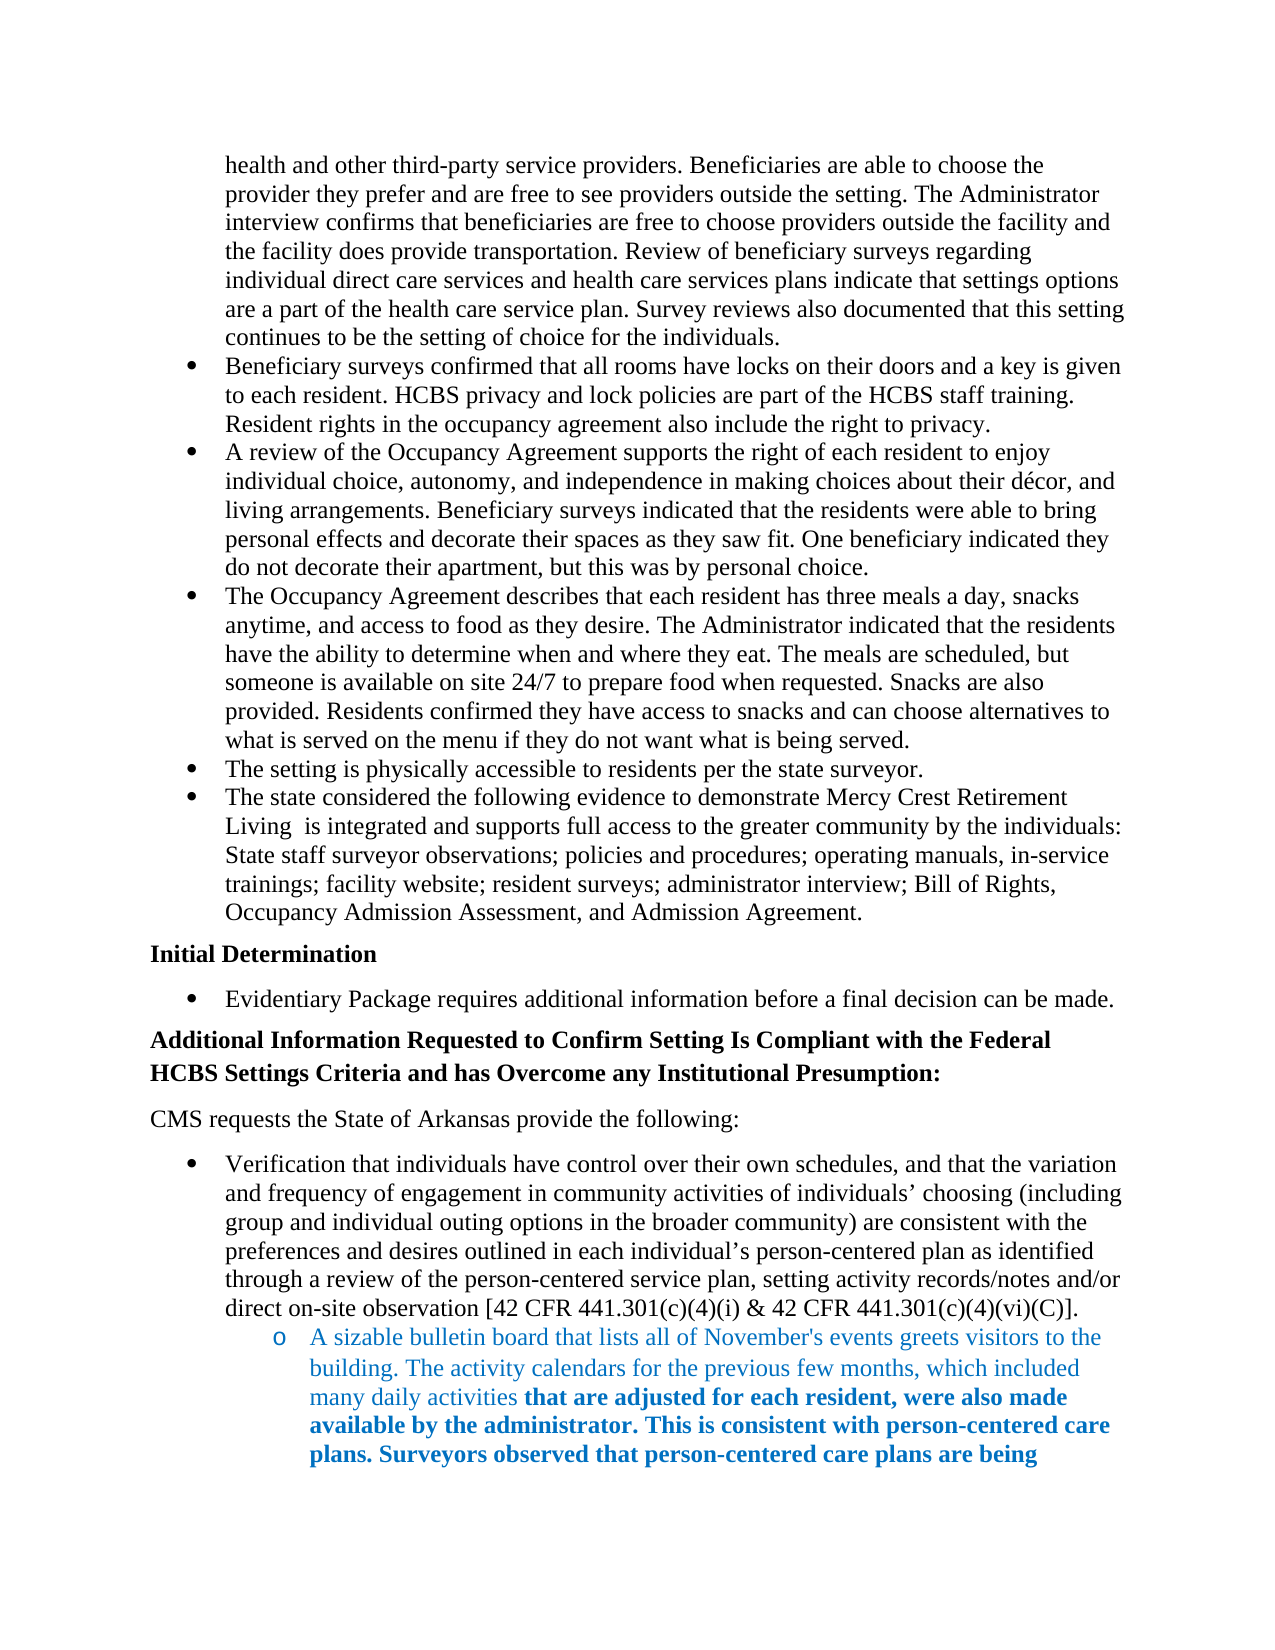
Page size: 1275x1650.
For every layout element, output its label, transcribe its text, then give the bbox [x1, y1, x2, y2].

list The state considered the following evidence to demonstrate Mercy Crest Retirement Living is integrated and supports full access to the greater community by the individuals: State staff surveyor observations; policies and procedures; operating manuals, in-service trainings; facility website; resident surveys; administrator interview; Bill of Rights, Occupancy Admission Assessment, and Admission Agreement. [187, 782, 1125, 926]
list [272, 1322, 1125, 1468]
list The Occupancy Agreement describes that each resident has three meals a day, snacks anytime, and access to food as they desire. The Administrator indicated that the residents have the ability to determine when and where they eat. The meals are scheduled, but someone is available on site 24/7 to prepare food when requested. Snacks are also provided. Residents confirmed they have access to snacks and can choose alternatives to what is served on the menu if they do not want what is being served. [187, 581, 1125, 754]
subtitle Initial Determination [150, 939, 1125, 967]
subtitle Additional Information Requested to Confirm Setting Is Compliant with the Federal HCBS Settings Criteria and has Overcome any Institutional Presumption: [150, 1026, 1125, 1087]
list Verification that individuals have control over their own schedules, and that the variation and frequency of engagement in community activities of individuals’ choosing (including group and individual outing options in the broader community) are consistent with the preferences and desires outlined in each individual’s person-centered plan as identified through a review of the person-centered service plan, setting activity records/notes and/or direct on-site observation [42 CFR 441.301(c)(4)(i) & 42 CFR 441.301(c)(4)(vi)(C)]. [187, 1149, 1125, 1322]
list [187, 150, 1125, 351]
list A review of the Occupancy Agreement supports the right of each resident to enjoy individual choice, autonomy, and independence in making choices about their décor, and living arrangements. Beneficiary surveys indicated that the residents were able to bring personal effects and decorate their spaces as they saw fit. One beneficiary indicated they do not decorate their apartment, but this was by personal choice. [187, 437, 1125, 581]
text CMS requests the State of Arkansas provide the following: [150, 1104, 1125, 1133]
list The setting is physically accessible to residents per the state surveyor. [187, 754, 1125, 782]
list Beneficiary surveys confirmed that all rooms have locks on their doors and a key is given to each resident. HCBS privacy and lock policies are part of the HCBS staff training. Resident rights in the occupancy agreement also include the right to privacy. [187, 351, 1125, 437]
list Evidentiary Package requires additional information before a final decision can be made. [187, 984, 1125, 1013]
